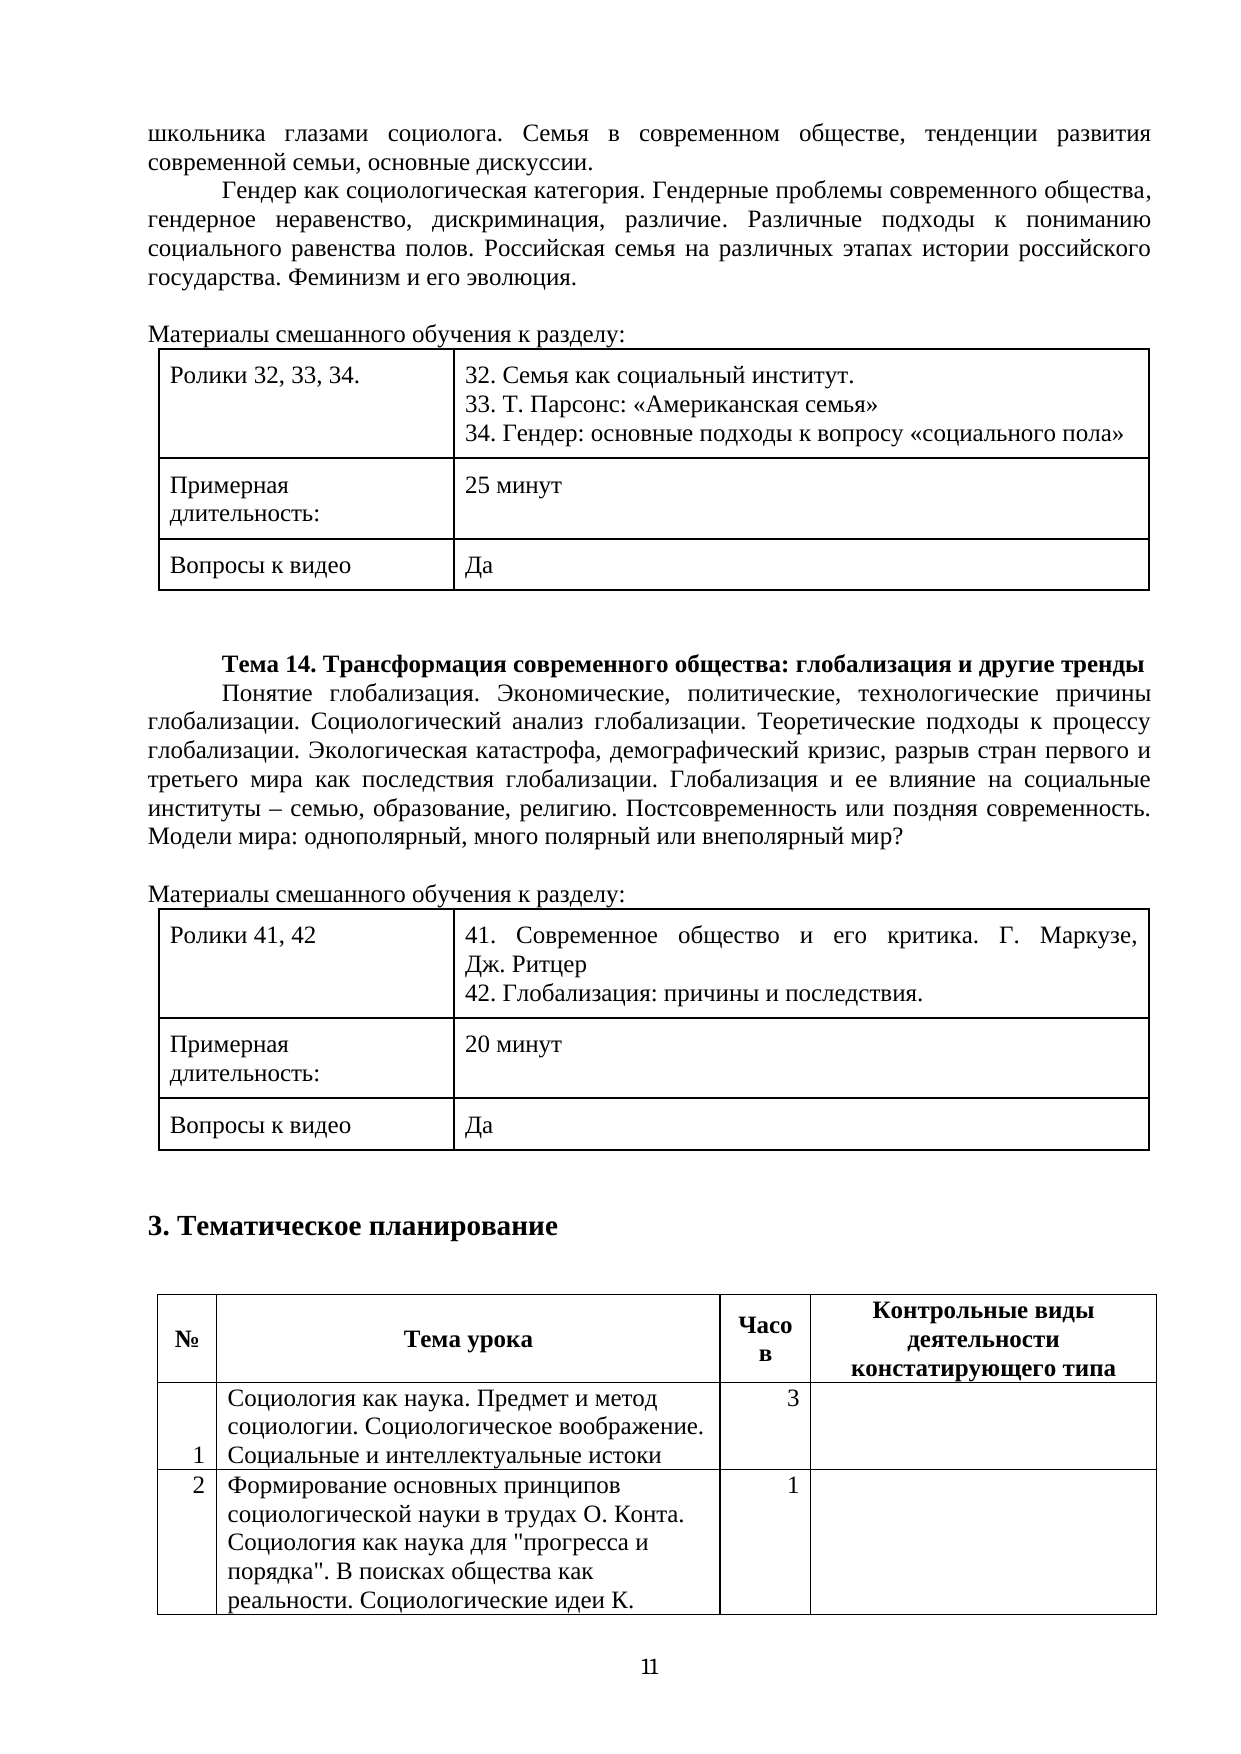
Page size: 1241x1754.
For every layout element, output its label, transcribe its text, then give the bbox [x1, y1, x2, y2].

table_cell 1 [158, 1383, 216, 1469]
text 3. Тематическое планирование [148, 1208, 1152, 1242]
text Материалы смешанного обучения к разделу: [148, 879, 1152, 908]
table_cell Социология как наука. Предмет и метод социологии. Социологическое воображение. Социальные и интеллектуальные истоки [217, 1383, 719, 1469]
table_header № [158, 1295, 216, 1382]
text Материалы смешанного обучения к разделу: [148, 319, 1152, 348]
table_header Тема урока [217, 1295, 719, 1382]
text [148, 118, 1152, 176]
table_header Ролики 41, 42 [160, 910, 453, 1017]
table_cell 25 минут [455, 459, 1148, 538]
table_header 32. Семья как социальный институт. 33. Т. Парсонс: «Американская семья» 34. Гендер: основные подходы к вопросу «социального пола» [455, 350, 1148, 457]
text Гендер как социологическая категория. Гендерные проблемы современного общества, гендерное неравенство, дискриминация, различие. Различные подходы к пониманию социального равенства полов. Российская семья на различных этапах истории российского государства. Феминизм и его эволюция. [148, 176, 1152, 291]
table_header Ролики 32, 33, 34. [160, 350, 453, 457]
table_cell Примерная длительность: [160, 1019, 453, 1097]
table_cell Примерная длительность: [160, 459, 453, 538]
table_cell Вопросы к видео [160, 540, 453, 589]
table_header Часов [721, 1295, 810, 1382]
table_cell 2 [158, 1470, 216, 1614]
table_cell Да [455, 540, 1148, 589]
table_cell [811, 1383, 1156, 1469]
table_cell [217, 1470, 719, 1614]
table_header Контрольные виды деятельности констатирующего типа [811, 1295, 1156, 1382]
table_cell 20 минут [455, 1019, 1148, 1097]
text Понятие глобализация. Экономические, политические, технологические причины глобализации. Социологический анализ глобализации. Теоретические подходы к процессу глобализации. Экологическая катастрофа, демографический кризис, разрыв стран первого и третьего мира как последствия глобализации. Глобализация и ее влияние на социальные институты – семью, образование, религию. Постсовременность или поздняя современность. Модели мира: однополярный, много полярный или внеполярный мир? [148, 678, 1152, 850]
table_cell Да [455, 1099, 1148, 1149]
text Тема 14. Трансформация современного общества: глобализация и другие тренды [148, 649, 1152, 678]
table_cell 1 [721, 1470, 810, 1614]
table_cell [811, 1470, 1156, 1614]
table_header 41. Современное общество и его критика. Г. Маркузе, Дж. Ритцер 42. Глобализация: причины и последствия. [455, 910, 1148, 1017]
table_cell 3 [721, 1383, 810, 1469]
table_cell Вопросы к видео [160, 1099, 453, 1149]
